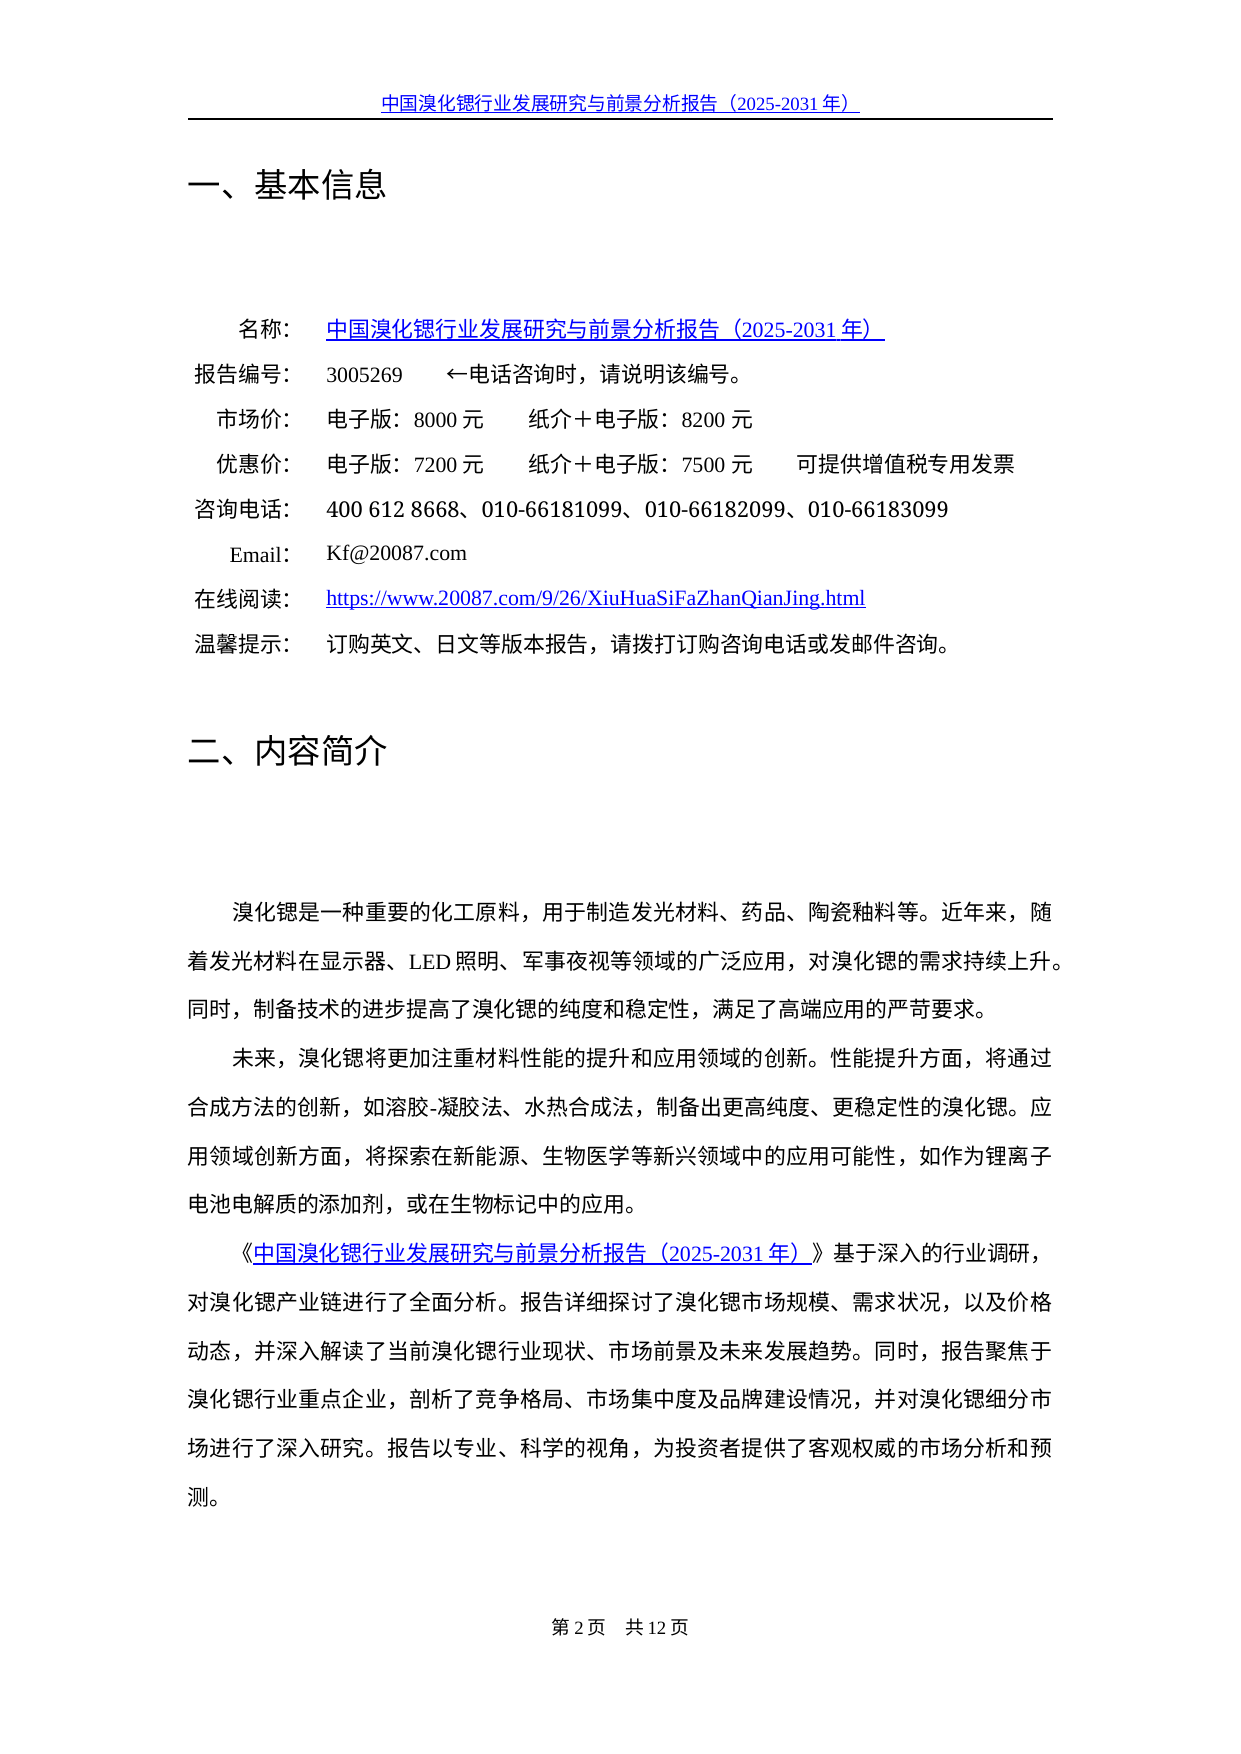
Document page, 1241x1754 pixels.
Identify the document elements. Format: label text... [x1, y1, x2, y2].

table_header 中国溴化锶行业发展研究与前景分析报告（2025-2031年） [315, 312, 1073, 357]
table_header 名称： [167, 312, 315, 357]
table_cell Kf@20087.com [315, 537, 1073, 582]
table_cell 在线阅读： [167, 582, 315, 627]
table_cell 电子版：8000 元 纸介＋电子版：8200 元 [315, 402, 1073, 447]
table_cell 400 612 8668、010-66181099、010-66182099、010-66183099 [315, 492, 1073, 537]
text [187, 894, 1053, 1512]
table_cell 报告编号： [167, 357, 315, 402]
table_cell Email： [167, 537, 315, 582]
table_cell 订购英文、日文等版本报告，请拨打订购咨询电话或发邮件咨询。 [315, 627, 1073, 672]
table_cell 温馨提示： [167, 627, 315, 672]
table_cell [315, 582, 1073, 627]
table_cell 咨询电话： [167, 492, 315, 537]
title 二、内容简介 [187, 717, 1053, 782]
table_cell 电子版：7200 元 纸介＋电子版：7500 元 可提供增值税专用发票 [315, 447, 1073, 492]
table_cell 3005269 ←电话咨询时，请说明该编号。 [315, 357, 1073, 402]
table_cell 优惠价： [167, 447, 315, 492]
title 一、基本信息 [187, 150, 1053, 215]
table_cell 市场价： [167, 402, 315, 447]
